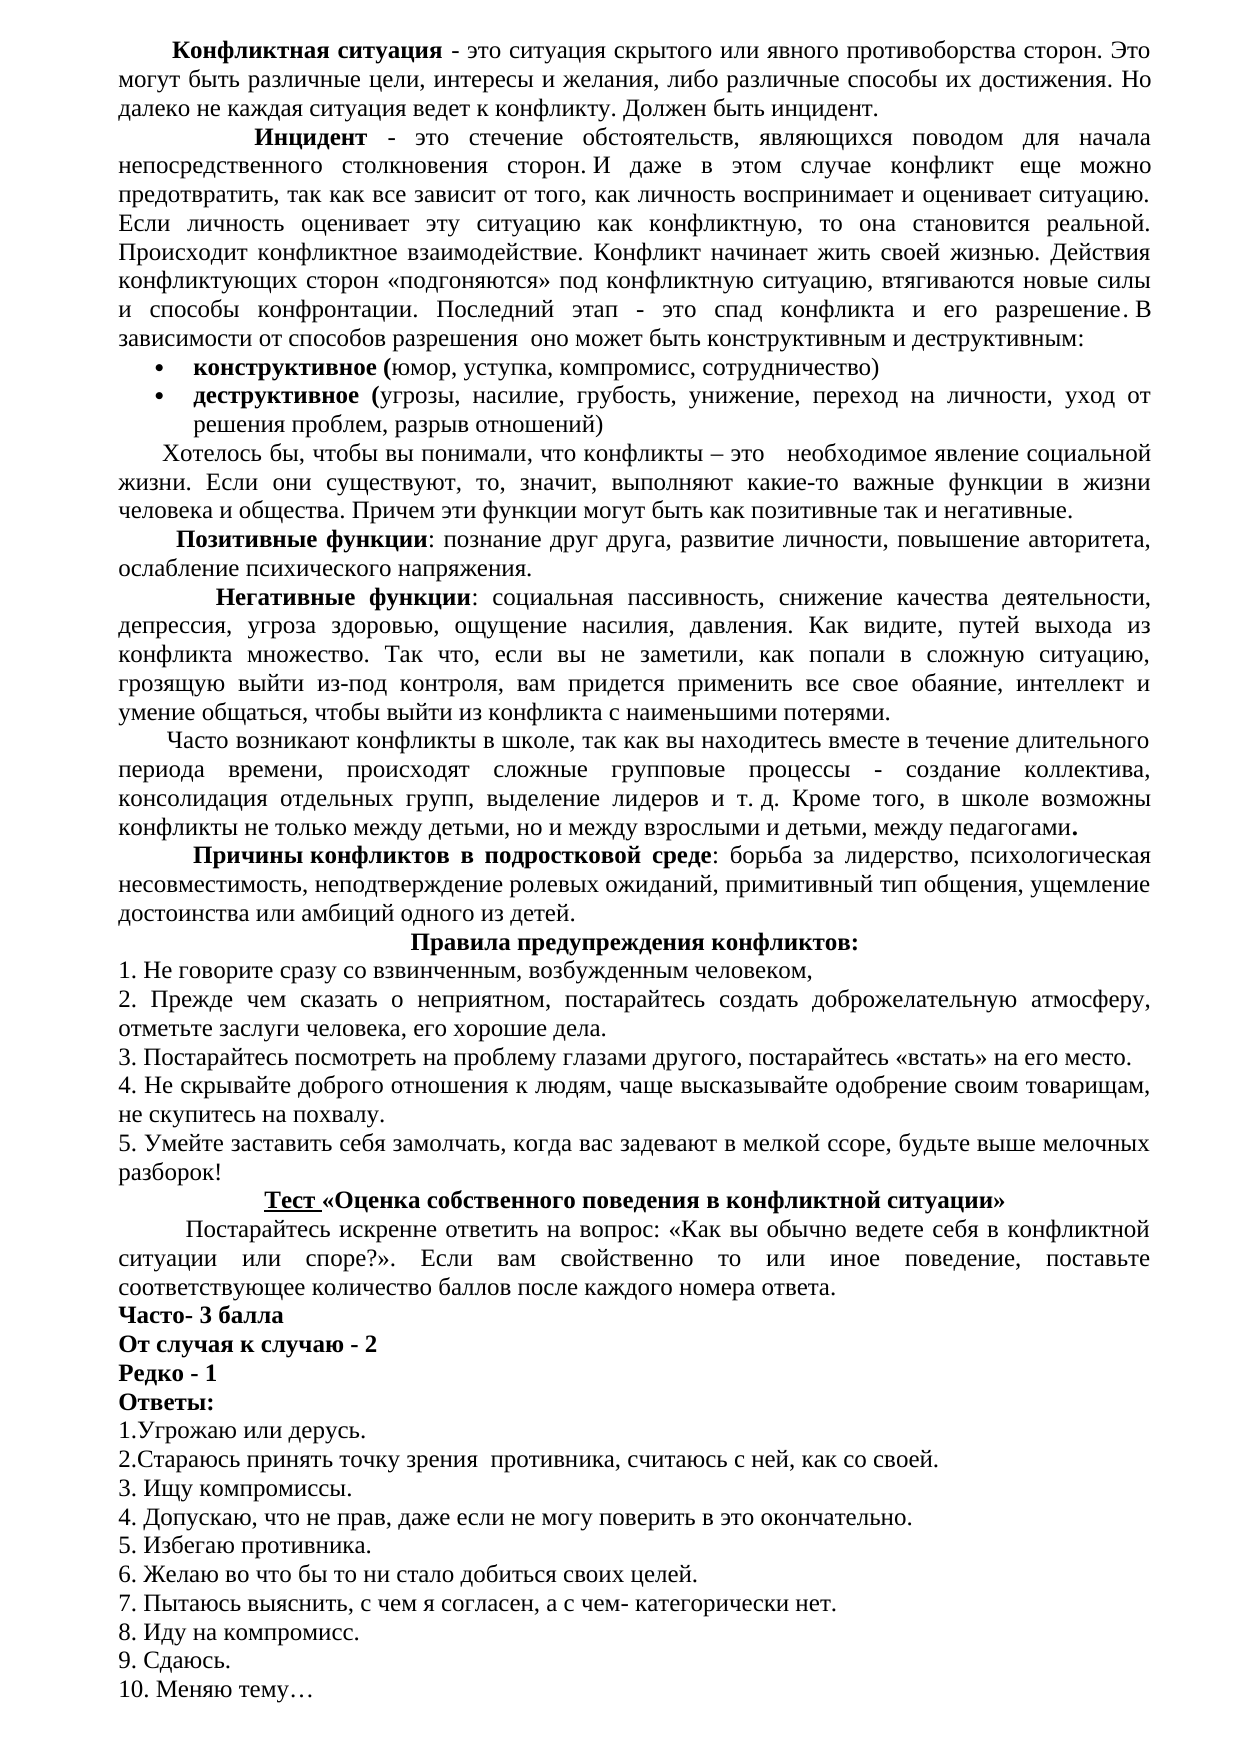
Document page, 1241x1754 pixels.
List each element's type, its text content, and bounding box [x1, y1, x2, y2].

text Тест «Оценка собственного поведения в конфликтной ситуации» [118, 1185, 1152, 1214]
text 2.Стараюсь принять точку зрения противника, считаюсь с ней, как со своей. [118, 1444, 1152, 1473]
list деструктивное (угрозы, насилие, грубость, унижение, переход на личности, уход от решения проблем, разрыв отношений) [156, 380, 1152, 438]
text 4. Не скрывайте доброго отношения к людям, чаще высказывайте одобрение своим товарищам, не скупитесь на похвалу. [118, 1070, 1152, 1128]
text 1.Угрожаю или дерусь. [118, 1415, 1152, 1444]
text 6. Желаю во что бы то ни стало добиться своих целей. [118, 1559, 1152, 1588]
text Часто- 3 балла [118, 1300, 1152, 1329]
text 8. Иду на компромисс. [118, 1617, 1152, 1645]
text Редко - 1 [118, 1358, 1152, 1387]
text 3. Постарайтесь посмотреть на проблему глазами другого, постарайтесь «встать» на его место. [118, 1042, 1152, 1070]
text Инцидент - это стечение обстоятельств, являющихся поводом для начала непосредственного столкновения сторон. И даже в этом случае конфликт еще можно предотвратить, так как все зависит от того, как личность воспринимает и оценивает ситуацию. Если личность оценивает эту ситуацию как конфликтную, то она становится реальной. Происходит конфликтное взаимодействие. Конфликт начинает жить своей жизнью. Действия конфликтующих сторон «подгоняются» под конфликтную ситуацию, втягиваются новые силы и способы конфронтации. Последний этап - это спад конфликта и его разрешение. В зависимости от способов разрешения оно может быть конструктивным и деструктивным: [118, 122, 1152, 352]
text 7. Пытаюсь выяснить, с чем я согласен, а с чем- категорически нет. [118, 1588, 1152, 1617]
text 10. Меняю тему… [118, 1674, 1152, 1703]
text 1. Не говорите сразу со взвинченным, возбужденным человеком, [118, 955, 1152, 984]
text Хотелось бы, чтобы вы понимали, что конфликты – это необходимое явление социальной жизни. Если они существуют, то, значит, выполняют какие-то важные функции в жизни человека и общества. Причем эти функции могут быть как позитивные так и негативные. [118, 438, 1152, 524]
text Правила предупреждения конфликтов: [118, 927, 1152, 955]
text Часто возникают конфликты в школе, так как вы находитесь вместе в течение длительного периода времени, происходят сложные групповые процессы - создание коллектива, консолидация отдельных групп, выделение лидеров и т. д. Кроме того, в школе возможны конфликты не только между детьми, но и между взрослыми и детьми, между педагогами. [118, 725, 1152, 840]
text Ответы: [118, 1387, 1152, 1415]
text 3. Ищу компромиссы. [118, 1473, 1152, 1502]
text Постарайтесь искренне ответить на вопрос: «Как вы обычно ведете себя в конфликтной ситуации или споре?». Если вам свойственно то или иное поведение, поставьте соответствующее количество баллов после каждого номера ответа. [118, 1214, 1152, 1300]
text 2. Прежде чем сказать о неприятном, постарайтесь создать доброжелательную атмосферу, отметьте заслуги человека, его хорошие дела. [118, 984, 1152, 1042]
text Позитивные функции: познание друг друга, развитие личности, повышение авторитета, ослабление психического напряжения. [118, 524, 1152, 582]
text 4. Допускаю, что не прав, даже если не могу поверить в это окончательно. [118, 1502, 1152, 1530]
text Причины конфликтов в подростковой среде: борьба за лидерство, психологическая несовместимость, неподтверждение ролевых ожиданий, примитивный тип общения, ущемление достоинства или амбиций одного из детей. [118, 840, 1152, 927]
text 9. Сдаюсь. [118, 1645, 1152, 1674]
text От случая к случаю - 2 [118, 1329, 1152, 1358]
text Конфликтная ситуация - это ситуация скрытого или явного противоборства сторон. Это могут быть различные цели, интересы и желания, либо различные способы их достижения. Но далеко не каждая ситуация ведет к конфликту. Должен быть инцидент. [118, 35, 1152, 122]
text 5. Избегаю противника. [118, 1530, 1152, 1559]
text Негативные функции: социальная пассивность, снижение качества деятельности, депрессия, угроза здоровью, ощущение насилия, давления. Как видите, путей выхода из конфликта множество. Так что, если вы не заметили, как попали в сложную ситуацию, грозящую выйти из-под контроля, вам придется применить все свое обаяние, интеллект и умение общаться, чтобы выйти из конфликта с наименьшими потерями. [118, 582, 1152, 725]
text 5. Умейте заставить себя замолчать, когда вас задевают в мелкой ссоре, будьте выше мелочных разборок! [118, 1128, 1152, 1185]
list конструктивное (юмор, уступка, компромисс, сотрудничество) [156, 352, 1152, 380]
